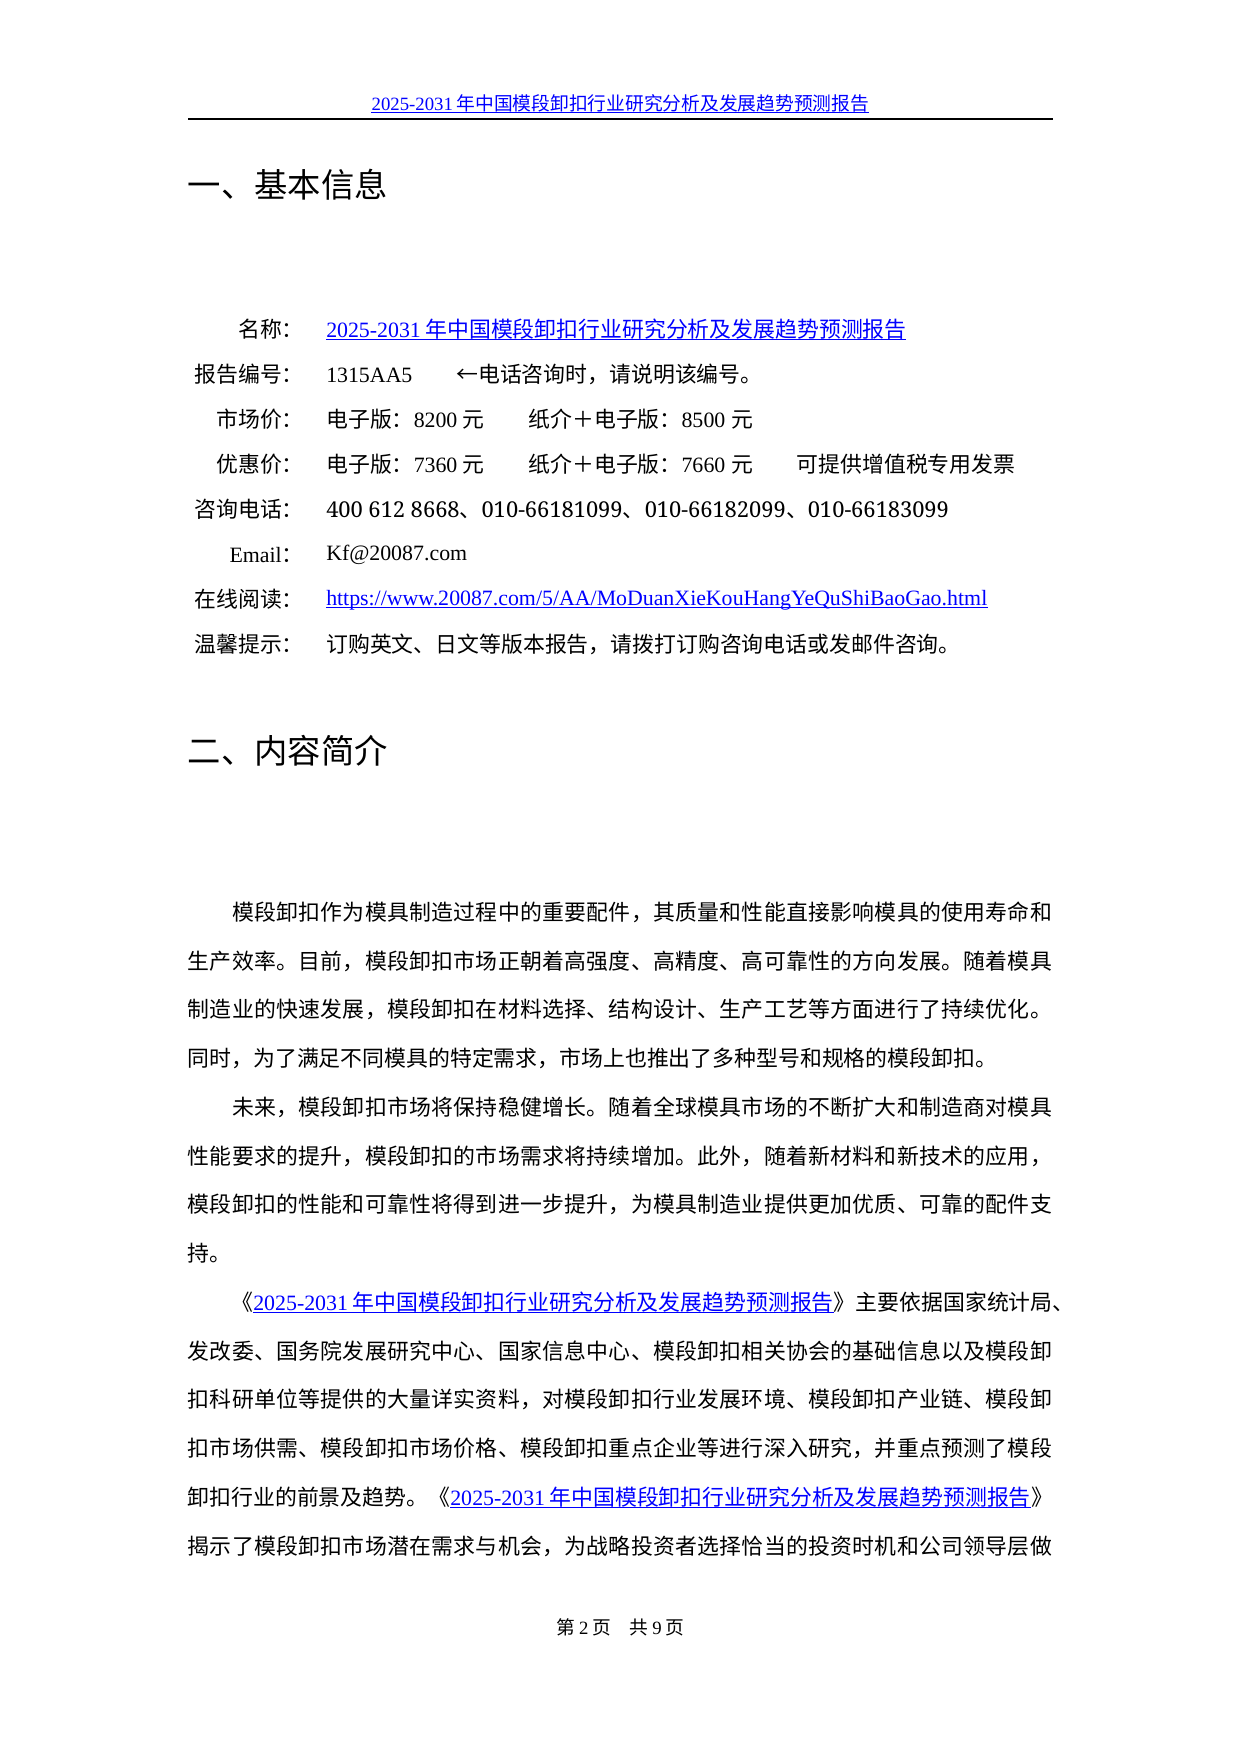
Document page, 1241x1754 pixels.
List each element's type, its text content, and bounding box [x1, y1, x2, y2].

table_cell 报告编号： [167, 357, 315, 402]
table_cell 市场价： [167, 402, 315, 447]
table_header 2025-2031年中国模段卸扣行业研究分析及发展趋势预测报告 [315, 312, 1073, 357]
table_cell 在线阅读： [167, 582, 315, 627]
table_cell 400 612 8668、010-66181099、010-66182099、010-66183099 [315, 492, 1073, 537]
table_cell 电子版：8200 元 纸介＋电子版：8500 元 [315, 402, 1073, 447]
title 一、基本信息 [187, 150, 1053, 215]
table_cell 优惠价： [167, 447, 315, 492]
title 二、内容简介 [187, 717, 1053, 782]
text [187, 894, 1053, 1561]
table_cell 咨询电话： [167, 492, 315, 537]
table_cell 订购英文、日文等版本报告，请拨打订购咨询电话或发邮件咨询。 [315, 627, 1073, 672]
table_header 名称： [167, 312, 315, 357]
table_cell 电子版：7360 元 纸介＋电子版：7660 元 可提供增值税专用发票 [315, 447, 1073, 492]
table_cell Email： [167, 537, 315, 582]
table_cell Kf@20087.com [315, 537, 1073, 582]
table_cell 温馨提示： [167, 627, 315, 672]
table_cell 1315AA5 ←电话咨询时，请说明该编号。 [315, 357, 1073, 402]
table_cell [315, 582, 1073, 627]
